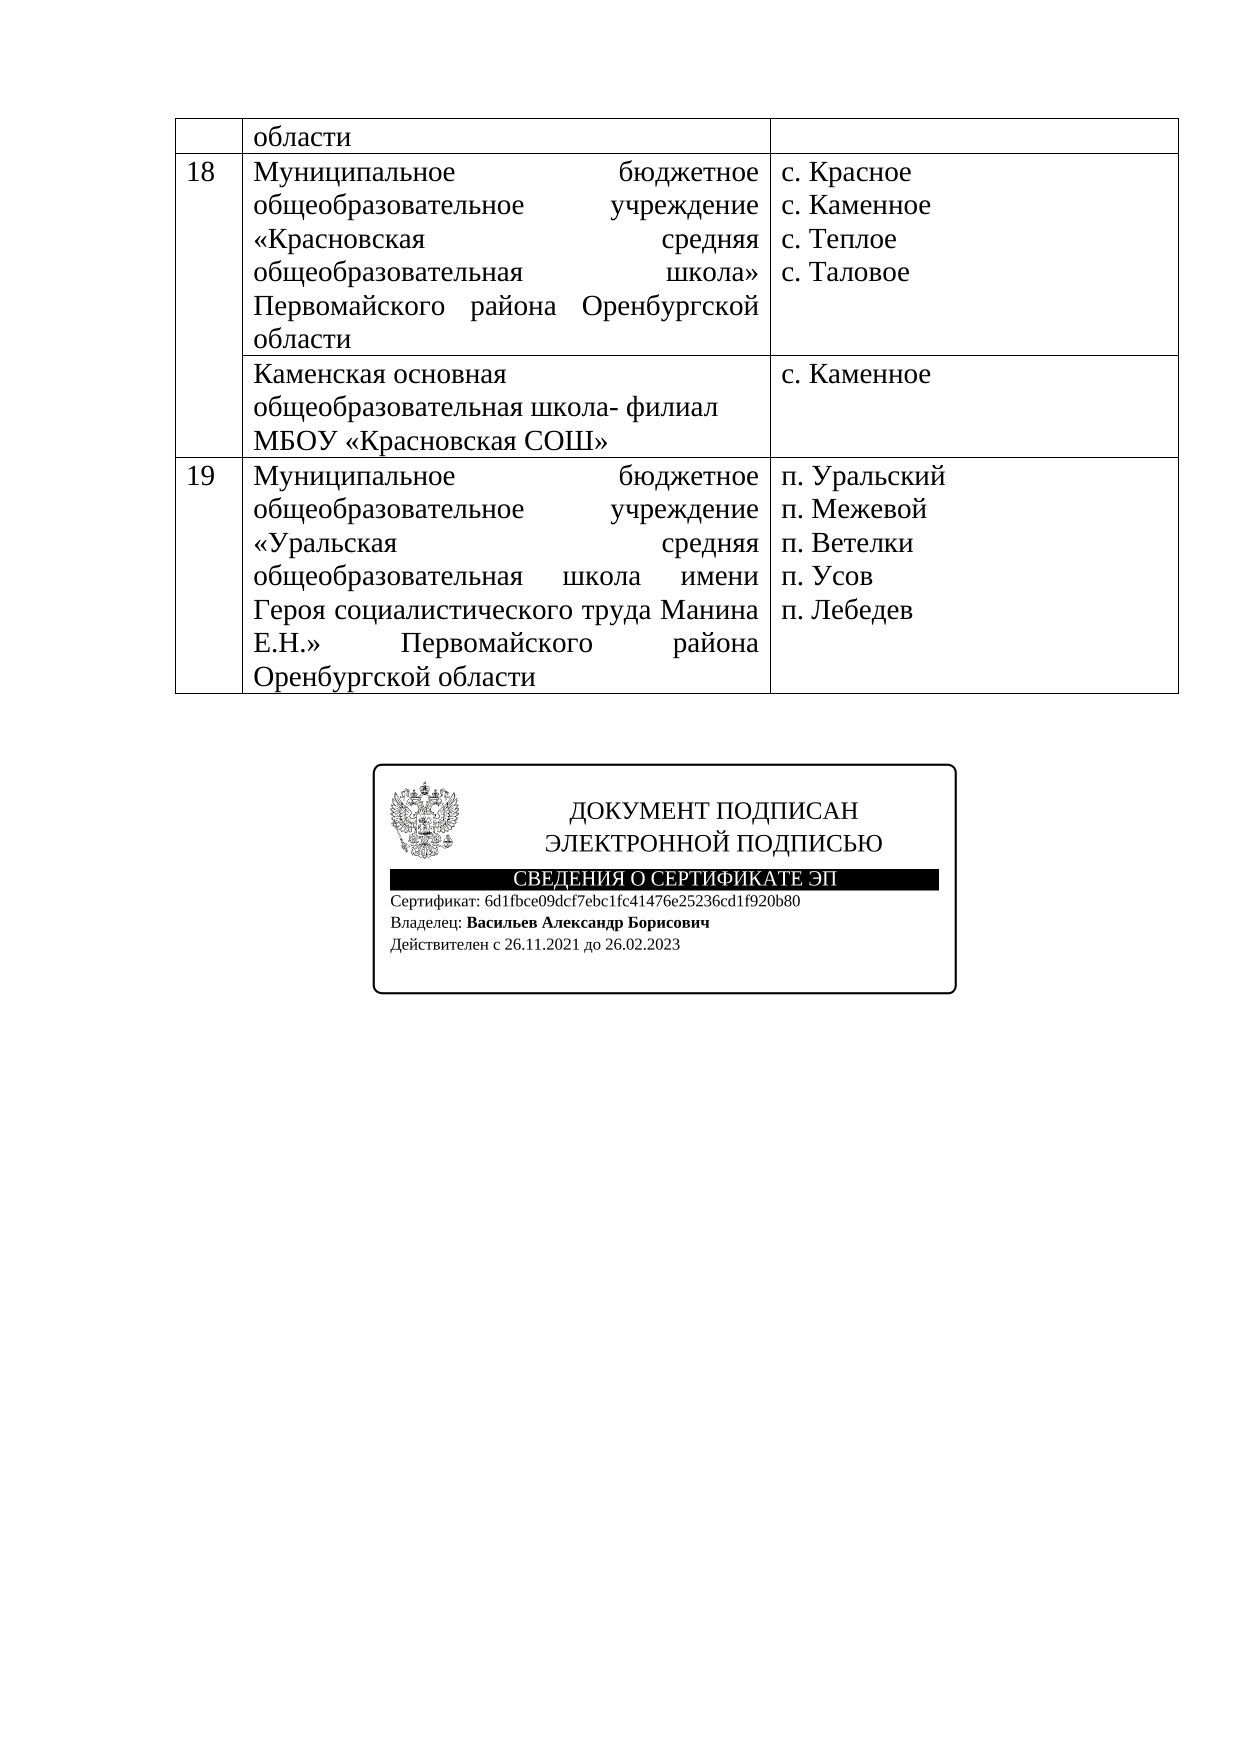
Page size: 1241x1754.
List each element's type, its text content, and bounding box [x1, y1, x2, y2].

table_cell Каменская основная общеобразовательная школа- филиал МБОУ «Красновская СОШ» [243, 356, 770, 457]
table_cell 18 [176, 154, 242, 457]
table_cell 17 [176, 119, 242, 153]
picture [369, 760, 960, 997]
table_cell с. Каменное [771, 356, 1178, 457]
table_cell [771, 119, 1178, 153]
table_cell Муниципальное бюджетное общеобразовательное учреждение «Красновская средняя общеобразовательная школа» Первомайского района Оренбургской области [243, 154, 770, 355]
table_cell с. Красное с. Каменное с. Теплое с. Таловое [771, 154, 1178, 355]
table_cell п. Уральский п. Межевой п. Ветелки п. Усов п. Лебедев [771, 458, 1178, 692]
table_cell 19 [176, 458, 242, 692]
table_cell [243, 119, 770, 153]
table_cell Муниципальное бюджетное общеобразовательное учреждение «Уральская средняя общеобразовательная школа имени Героя социалистического труда Манина Е.Н.» Первомайского района Оренбургской области [243, 458, 770, 692]
